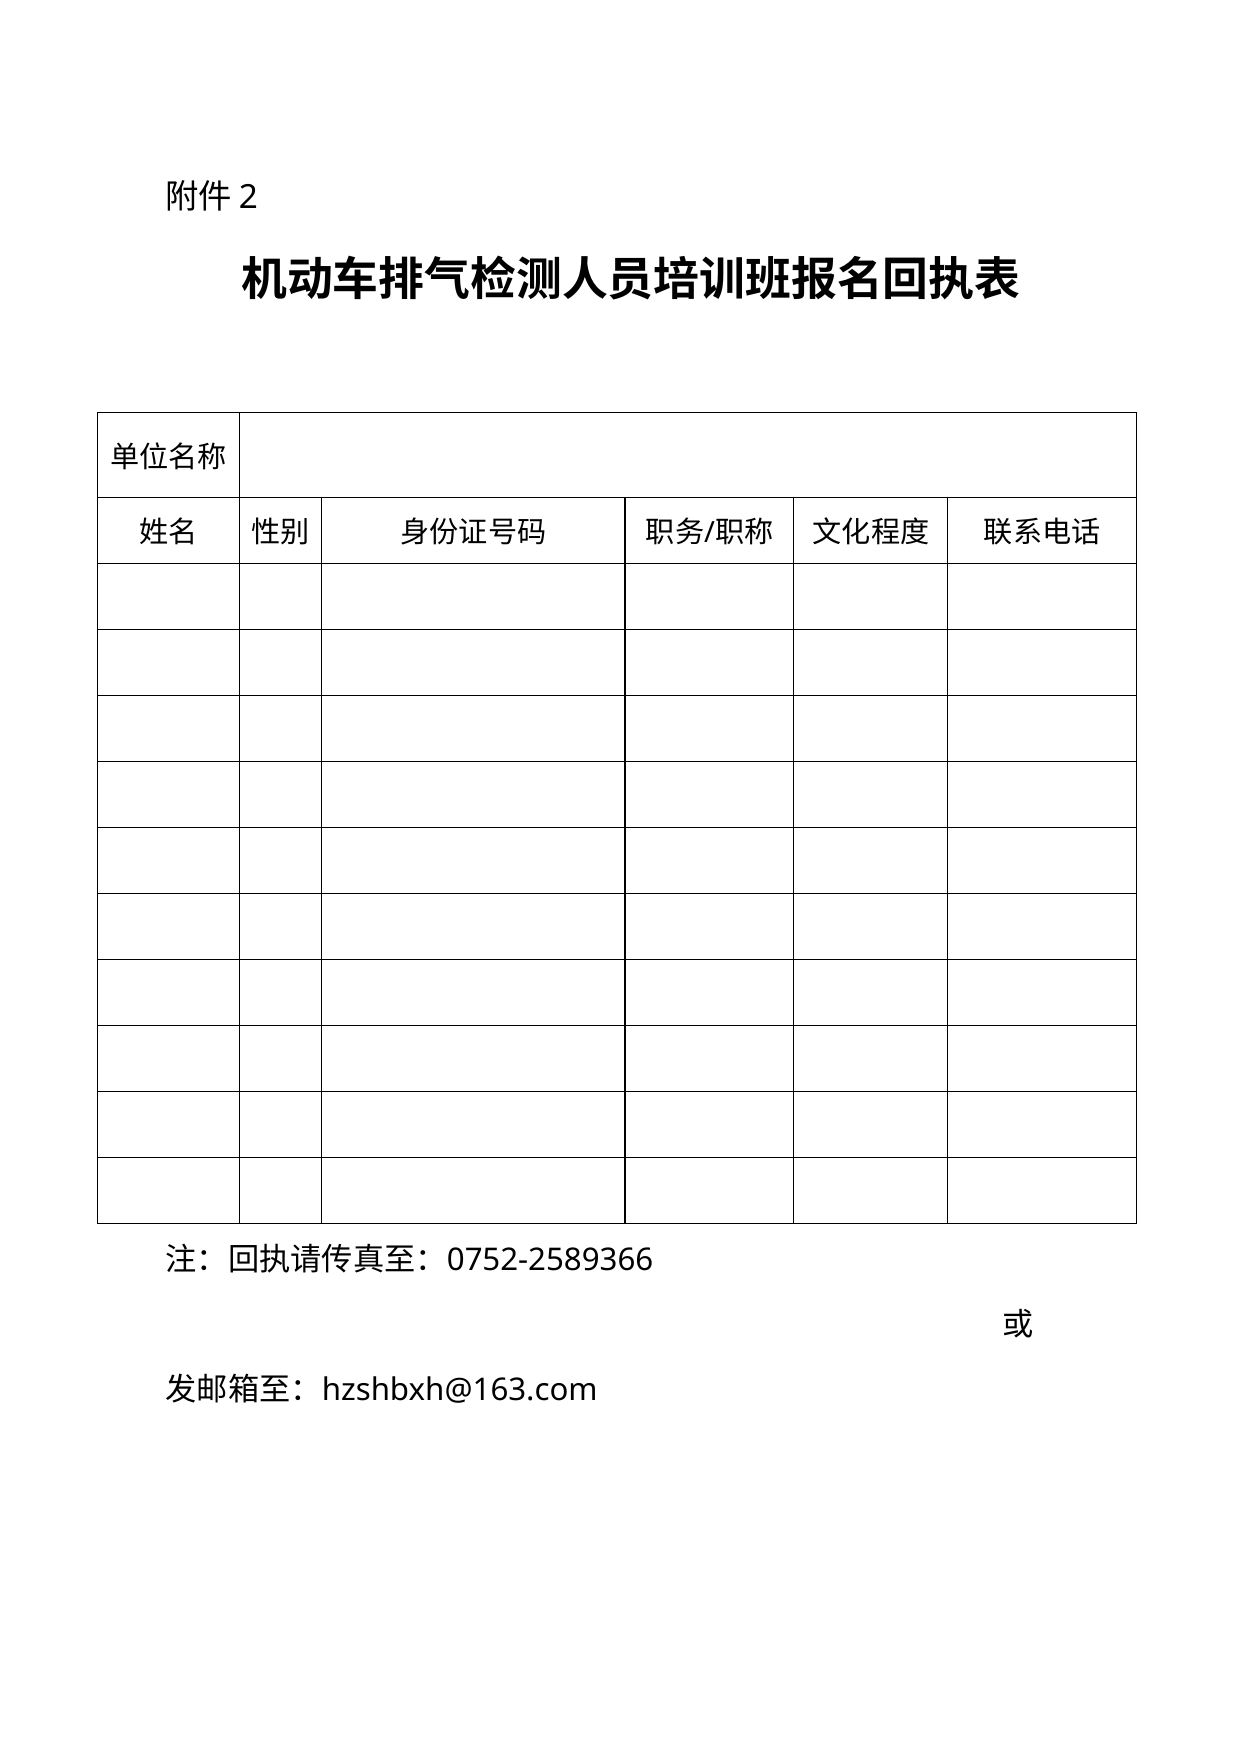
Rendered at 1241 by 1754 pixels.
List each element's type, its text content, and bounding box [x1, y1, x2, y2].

table_cell [98, 564, 239, 629]
table_cell [794, 762, 947, 827]
table_cell [626, 1092, 793, 1157]
table_cell 姓名 [98, 498, 239, 563]
table_cell [240, 630, 321, 695]
table_cell [240, 960, 321, 1025]
table_cell [626, 630, 793, 695]
table_cell [240, 1158, 321, 1223]
table_cell [98, 828, 239, 893]
table_cell [240, 564, 321, 629]
table_cell [626, 828, 793, 893]
text 或发邮箱至：hzshbxh@163.com [165, 1289, 1002, 1419]
table_cell [626, 1026, 793, 1091]
table_cell [322, 960, 624, 1025]
table_cell [98, 1092, 239, 1157]
table_cell [794, 630, 947, 695]
table_cell [948, 630, 1136, 695]
text 机动车排气检测人员培训班报名回执表 [165, 227, 1084, 324]
table_header [240, 413, 1136, 497]
table_cell [948, 696, 1136, 761]
table_cell [322, 1092, 624, 1157]
table_cell [322, 1026, 624, 1091]
table_cell [626, 1158, 793, 1223]
table_cell [794, 564, 947, 629]
text 附件2 [165, 162, 1069, 227]
table_cell [240, 828, 321, 893]
table_cell [322, 630, 624, 695]
table_cell [794, 828, 947, 893]
table_cell 身份证号码 [322, 498, 624, 563]
table_cell [948, 1158, 1136, 1223]
table_cell [322, 828, 624, 893]
table_cell [948, 1026, 1136, 1091]
table_cell [322, 762, 624, 827]
table_cell [98, 960, 239, 1025]
table_cell [626, 960, 793, 1025]
table_cell [240, 696, 321, 761]
table_cell [626, 762, 793, 827]
table_cell [794, 696, 947, 761]
table_cell [98, 894, 239, 959]
table_cell 职务/职称 [626, 498, 793, 563]
table_cell 文化程度 [794, 498, 947, 563]
text 注：回执请传真至：0752-2589366 [165, 1224, 1002, 1289]
table_cell [948, 762, 1136, 827]
table_cell [240, 1026, 321, 1091]
table_cell [948, 894, 1136, 959]
table_cell [794, 894, 947, 959]
table_cell [794, 960, 947, 1025]
table_cell [794, 1092, 947, 1157]
table_cell [98, 1026, 239, 1091]
table_cell [98, 1158, 239, 1223]
table_cell 性别 [240, 498, 321, 563]
table_cell 联系电话 [948, 498, 1136, 563]
table_cell [98, 762, 239, 827]
table_cell [948, 1092, 1136, 1157]
table_cell [240, 894, 321, 959]
table_cell [948, 960, 1136, 1025]
table_cell [240, 1092, 321, 1157]
table_cell [98, 630, 239, 695]
table_cell [98, 696, 239, 761]
table_cell [240, 762, 321, 827]
table_header 单位名称 [98, 413, 239, 497]
table_cell [322, 564, 624, 629]
table_cell [794, 1158, 947, 1223]
table_cell [794, 1026, 947, 1091]
table_cell [948, 828, 1136, 893]
table_cell [626, 564, 793, 629]
table_cell [626, 696, 793, 761]
table_cell [626, 894, 793, 959]
table_cell [322, 894, 624, 959]
table_cell [322, 696, 624, 761]
table_cell [948, 564, 1136, 629]
table_cell [322, 1158, 624, 1223]
